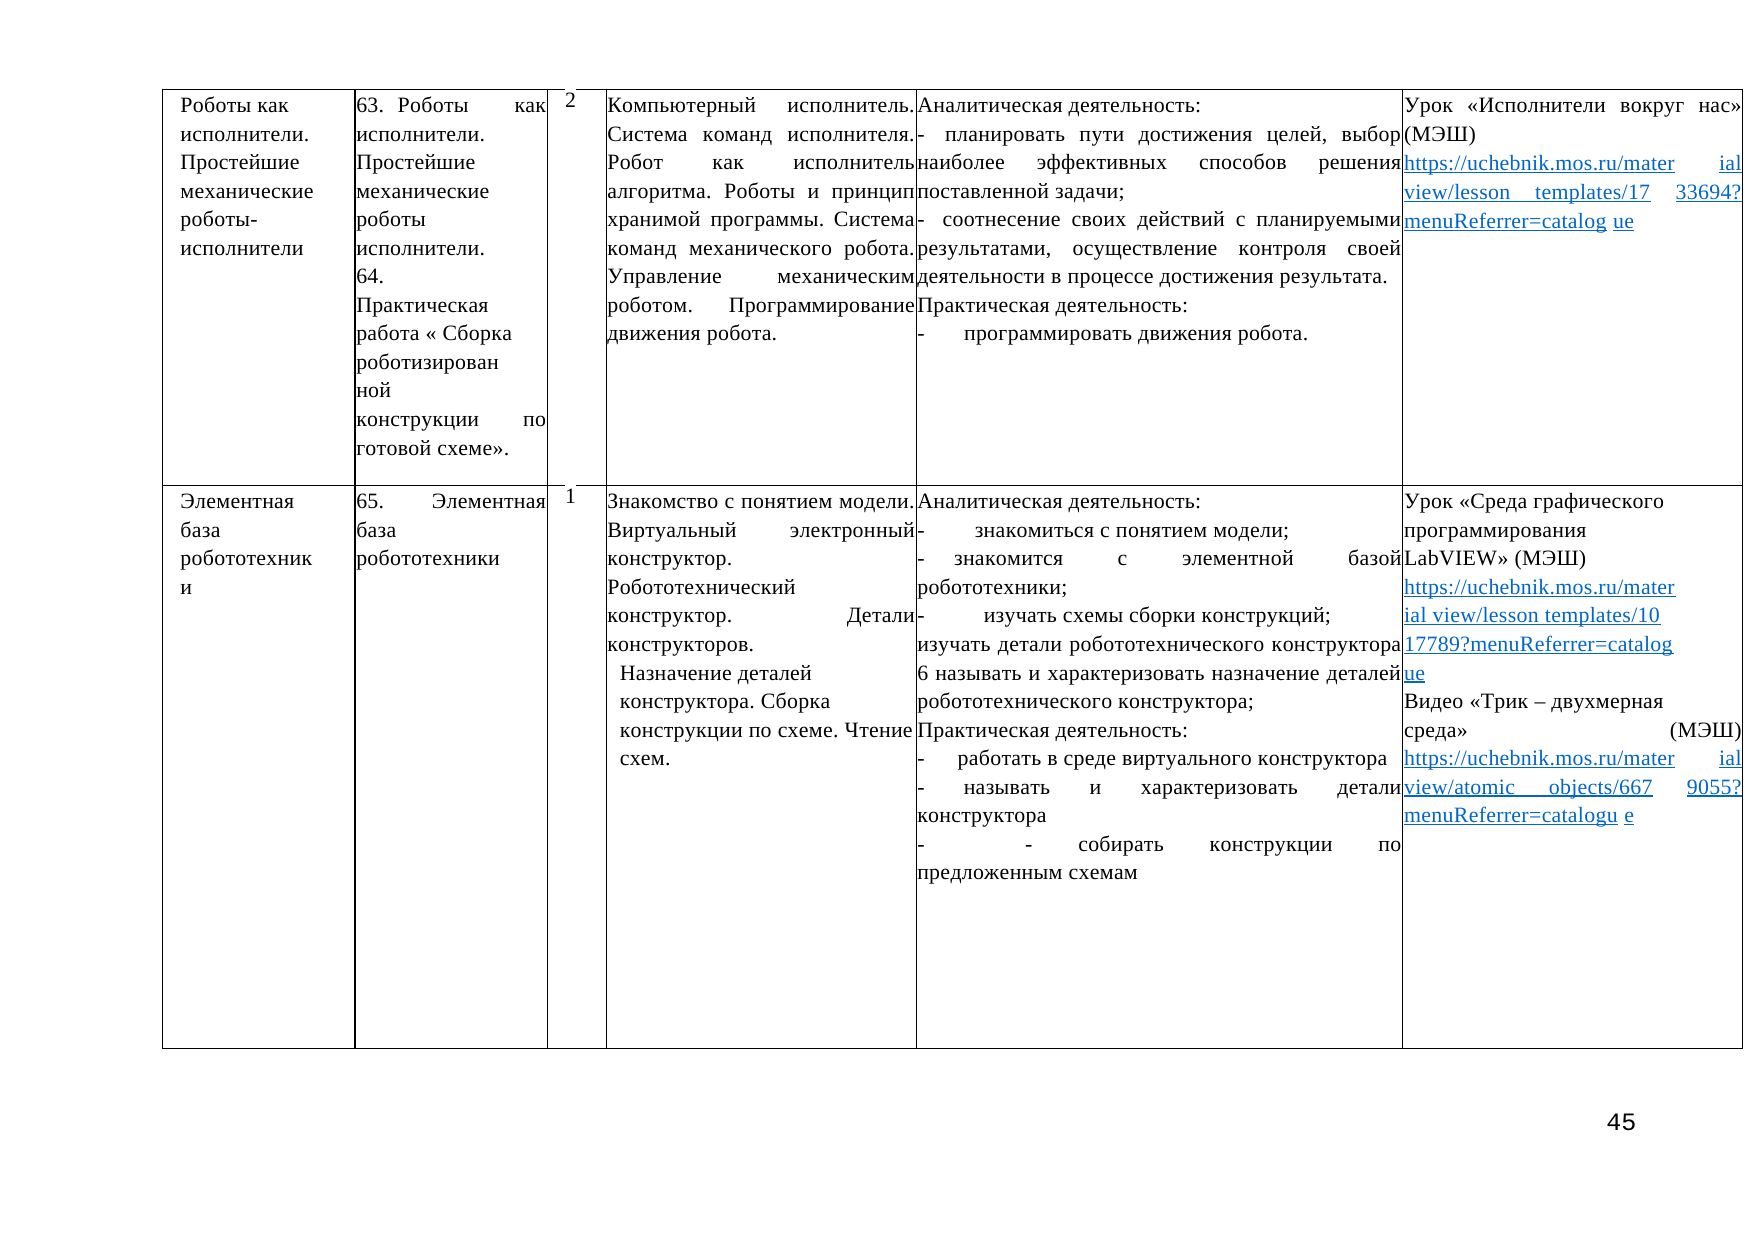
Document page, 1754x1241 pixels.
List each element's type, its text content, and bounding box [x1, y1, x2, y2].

table_cell Элементная база робототехник и [163, 486, 354, 1048]
table_cell 1 [548, 486, 606, 1048]
table_cell Роботы как исполнители. Простейшие механические роботы- исполнители [163, 90, 354, 485]
table_cell Аналитическая деятельность: знакомиться с понятием модели; знакомится с элементной базой робототехники; изучать схемы сборки конструкций; изучать детали робототехнического конструктора 6 называть и характеризовать назначение деталей робототехнического конструктора; Практическая деятельность: работать в среде виртуального конструктора называть и характеризовать детали конструктора - собирать конструкции по предложенным схемам [917, 685, 1402, 1048]
table_cell Урок «Исполнители вокруг нас» (МЭШ) https://uchebnik.mos.ru/mater ial view/lesson templates/17 33694?menuReferrer=catalog ue [1403, 90, 1742, 485]
table_cell Компьютерный исполнитель. Система команд исполнителя. Робот как исполнитель алгоритма. Роботы и принцип хранимой программы. Система команд механического робота. Управление механическим роботом. Программирование движения робота. [607, 90, 916, 485]
table_cell Аналитическая деятельность: планировать пути достижения целей, выбор наиболее эффективных способов решения поставленной задачи; соотнесение своих действий с планируемыми результатами, осуществление контроля своей деятельности в процессе достижения результата. Практическая деятельность: программировать движения робота. [917, 90, 1402, 149]
table_cell Знакомство с понятием модели. Виртуальный электронный конструктор. Робототехнический конструктор. Детали конструкторов. Назначение деталей конструктора. Сборка конструкции по схеме. Чтение схем. [607, 486, 916, 1048]
table_cell Аналитическая деятельность: знакомиться с понятием модели; знакомится с элементной базой робототехники; изучать схемы сборки конструкций; изучать детали робототехнического конструктора 6 называть и характеризовать назначение деталей робототехнического конструктора; Практическая деятельность: работать в среде виртуального конструктора называть и характеризовать детали конструктора - собирать конструкции по предложенным схемам [917, 486, 1402, 631]
table_cell 2 [548, 90, 606, 485]
table_cell Роботы как исполнители. Простейшие механические роботы исполнители. 64. Практическая работа « Сборка роботизирован ной конструкции по готовой схеме». [356, 90, 547, 485]
table_cell Аналитическая деятельность: планировать пути достижения целей, выбор наиболее эффективных способов решения поставленной задачи; соотнесение своих действий с планируемыми результатами, осуществление контроля своей деятельности в процессе достижения результата. Практическая деятельность: программировать движения робота. [917, 260, 1402, 485]
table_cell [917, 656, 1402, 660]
table_cell Аналитическая деятельность: планировать пути достижения целей, выбор наиболее эффективных способов решения поставленной задачи; соотнесение своих действий с планируемыми результатами, осуществление контроля своей деятельности в процессе достижения результата. Практическая деятельность: программировать движения робота. [917, 174, 1402, 235]
table_cell 65. Элементная база робототехники [356, 486, 547, 1048]
table_cell Урок «Среда графического программирования LabVIEW» (МЭШ) https://uchebnik.mos.ru/mater ial view/lesson templates/10 17789?menuReferrer=catalog ue Видео «Трик – двухмерная среда» (МЭШ) https://uchebnik.mos.ru/mater ial view/atomic objects/667 9055?menuReferrer=catalogu e [1403, 486, 1742, 1048]
